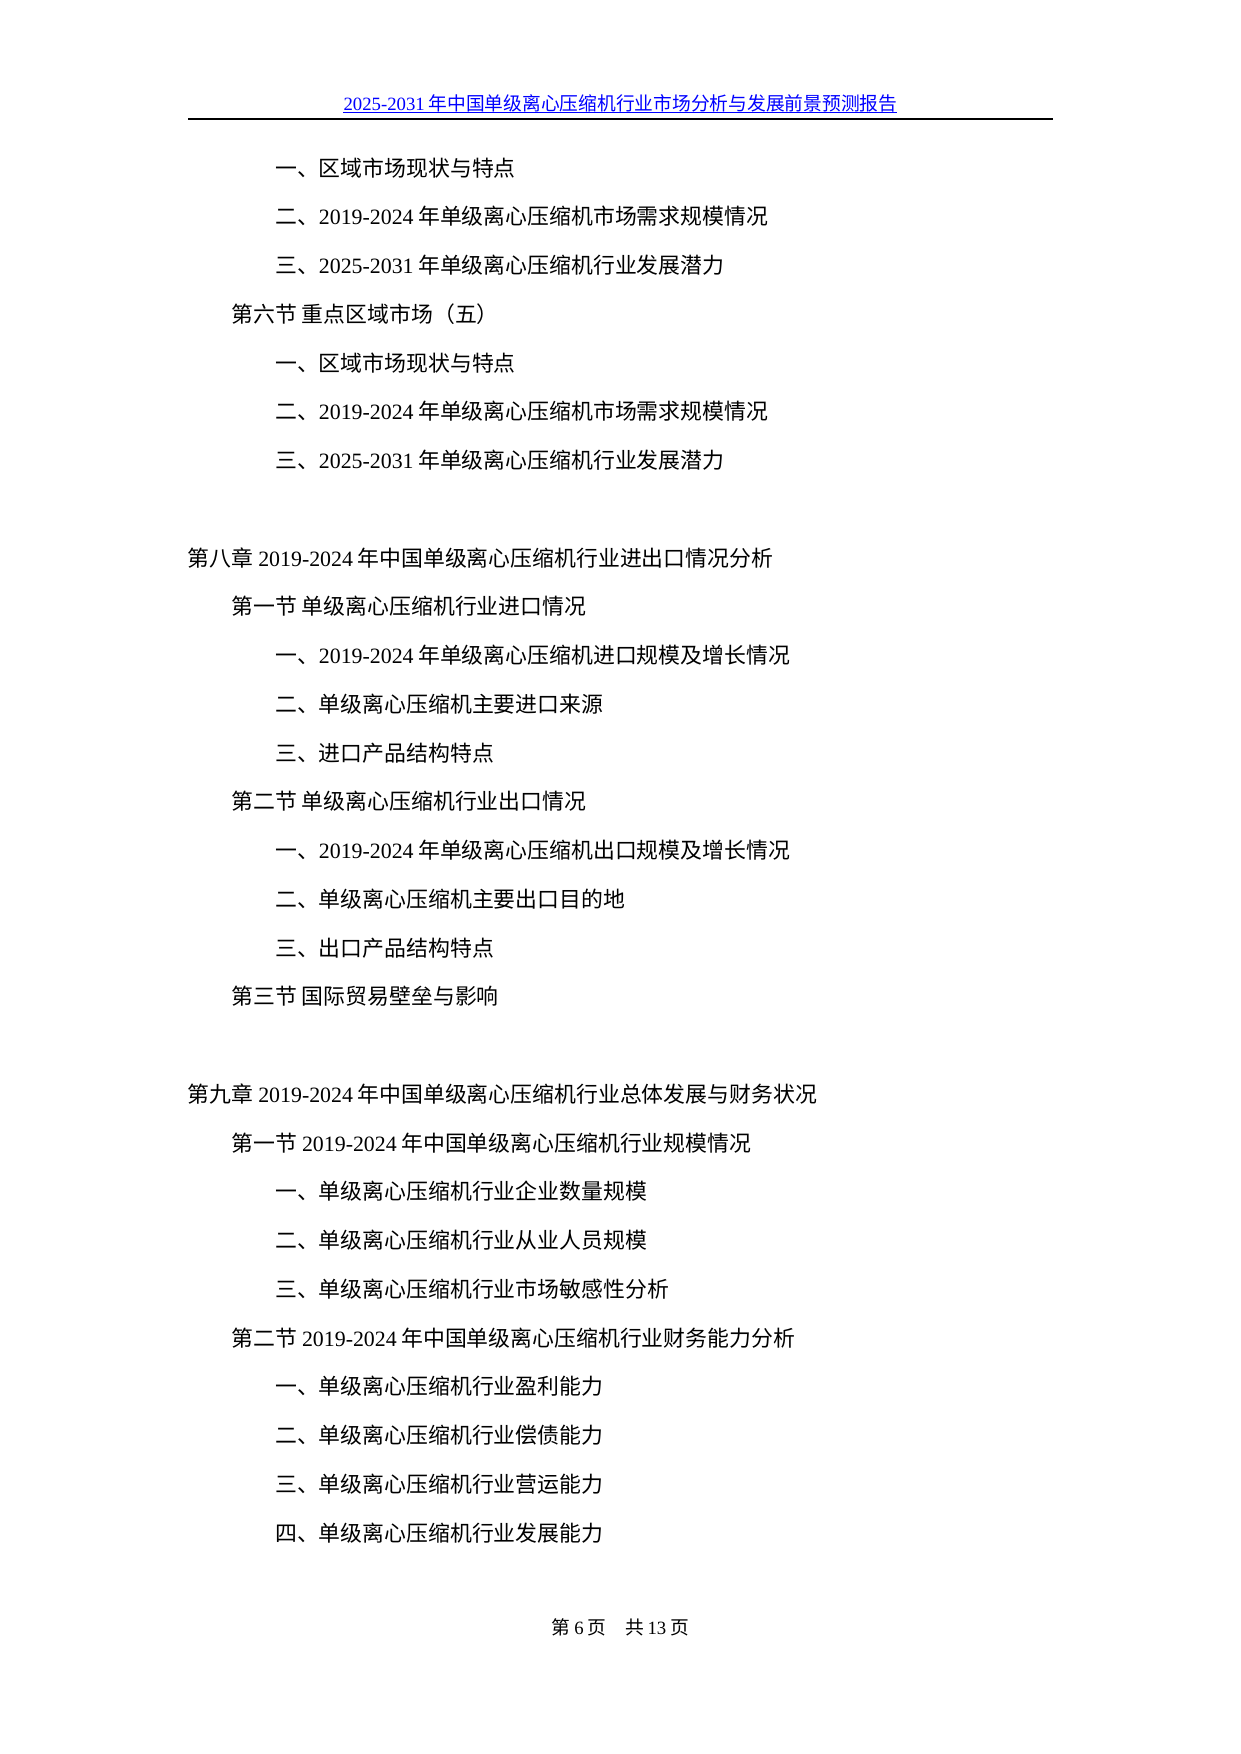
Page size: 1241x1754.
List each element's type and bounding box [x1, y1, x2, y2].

text [187, 150, 1053, 1548]
